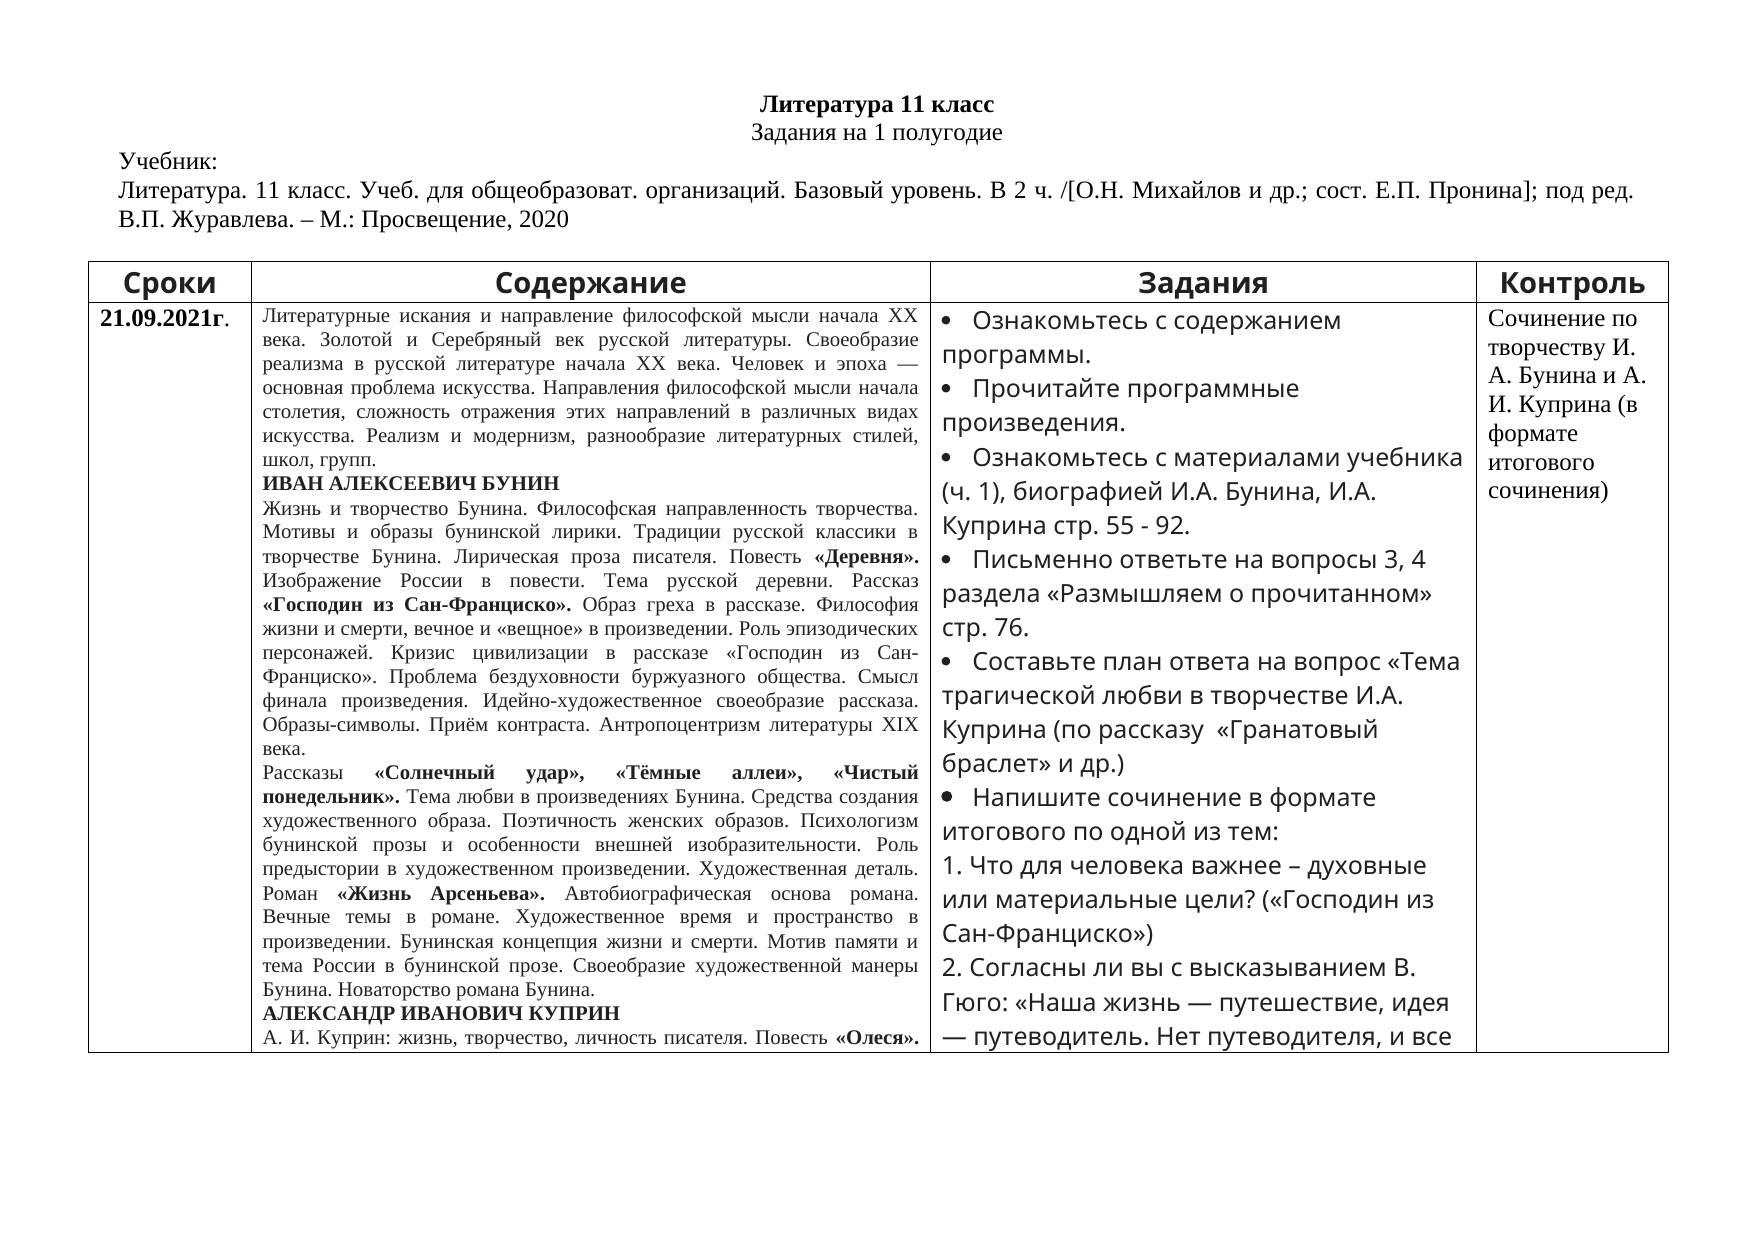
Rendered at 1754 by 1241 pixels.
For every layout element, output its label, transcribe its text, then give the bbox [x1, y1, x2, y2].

text Литература. 11 класс. Учеб. для общеобразоват. организаций. Базовый уровень. В 2 ч. /[О.Н. Михайлов и др.; сост. Е.П. Пронина]; под ред. В.П. Журавлева. – М.: Просвещение, 2020 [118, 175, 1636, 232]
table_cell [1477, 303, 1668, 1052]
table_cell 21.09.2021г. [89, 303, 251, 1052]
table_header Содержание [252, 262, 930, 302]
text Задания на 1 полугодие [118, 117, 1636, 146]
text Учебник: [118, 146, 1636, 175]
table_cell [931, 303, 1476, 1052]
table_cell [252, 303, 930, 1052]
table_header Задания [931, 262, 1476, 302]
table_header Контроль [1477, 262, 1668, 302]
table_header Сроки [89, 262, 251, 302]
text Литература 11 класс [118, 89, 1636, 117]
